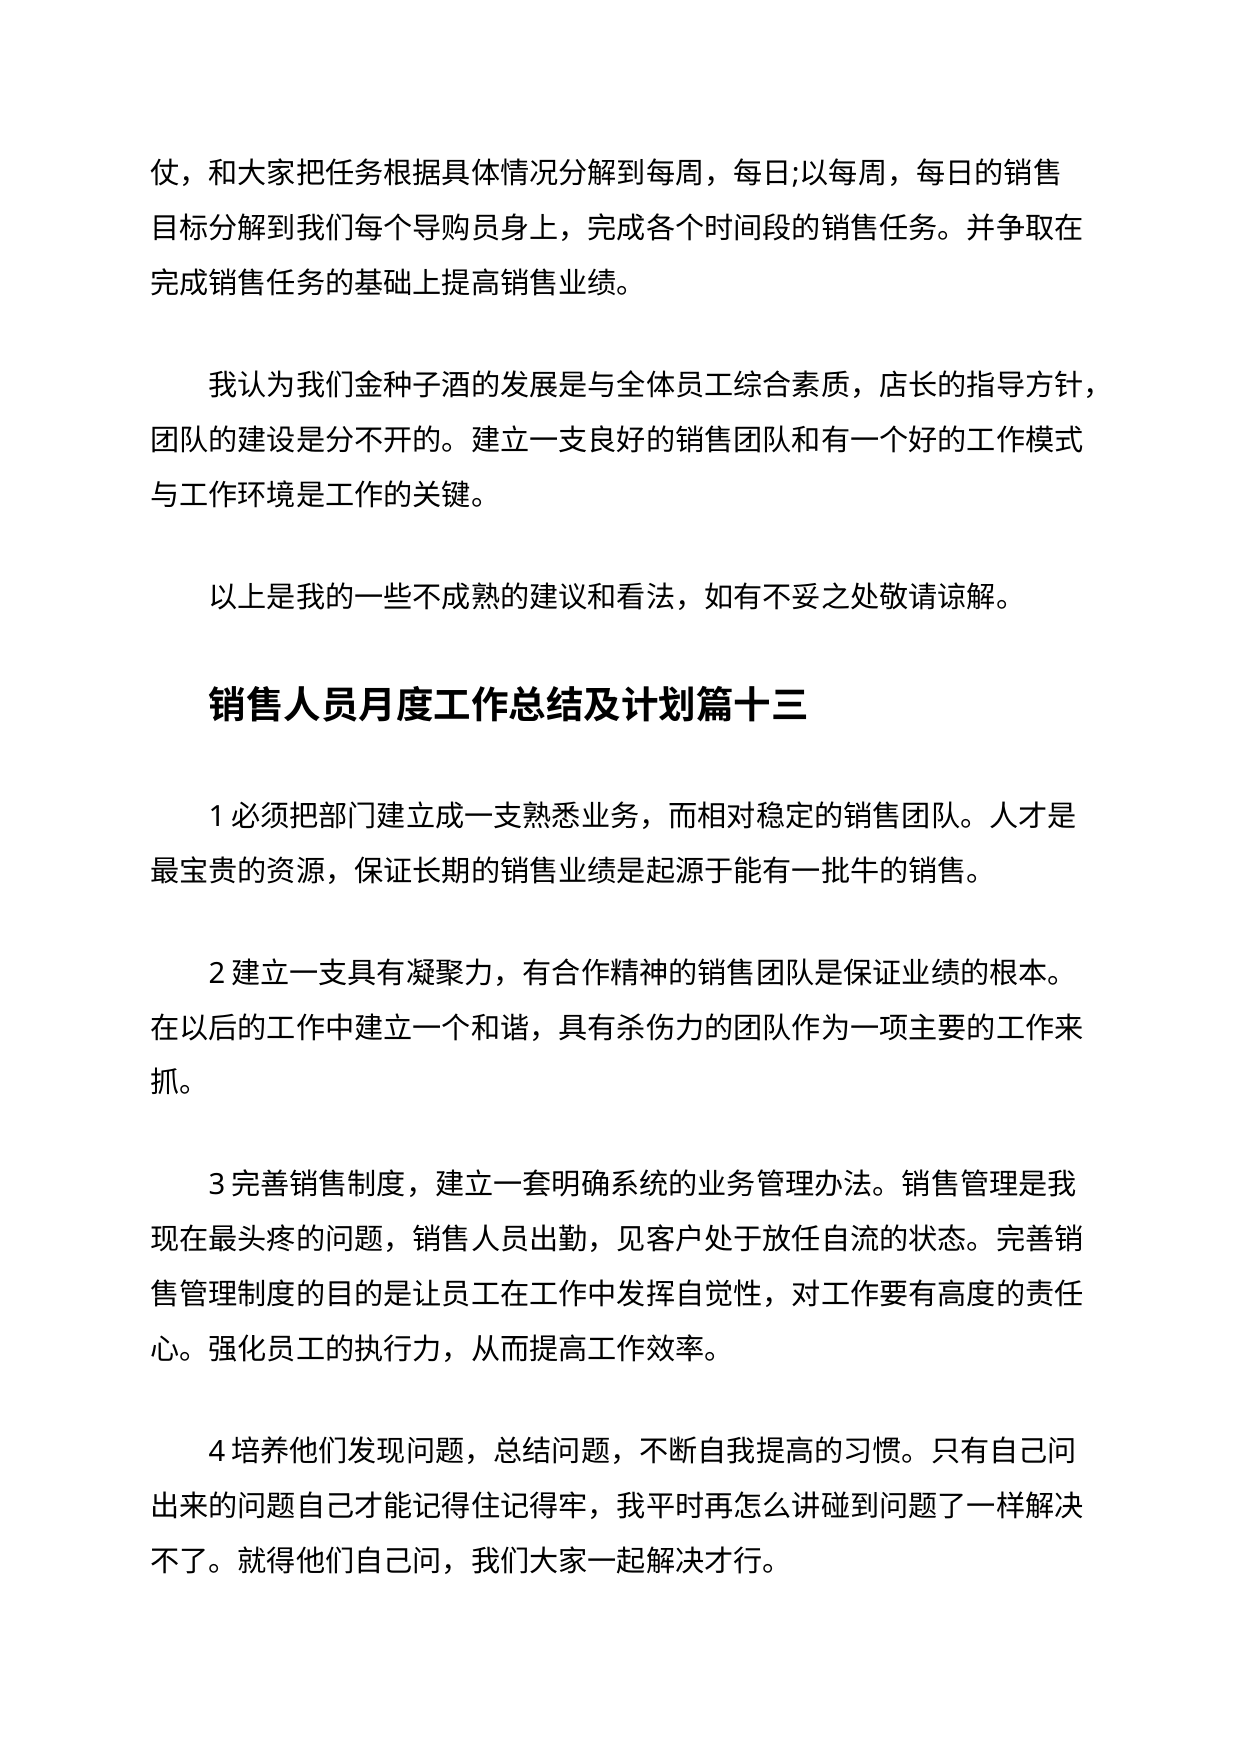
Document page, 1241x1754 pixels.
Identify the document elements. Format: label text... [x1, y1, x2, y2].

text 我认为我们金种子酒的发展是与全体员工综合素质，店长的指导方针，团队的建设是分不开的。建立一支良好的销售团队和有一个好的工作模式与工作环境是工作的关键。 [150, 362, 1090, 514]
text 销售人员月度工作总结及计划篇十三 [150, 675, 1090, 729]
text 3完善销售制度，建立一套明确系统的业务管理办法。销售管理是我现在最头疼的问题，销售人员出勤，见客户处于放任自流的状态。完善销售管理制度的目的是让员工在工作中发挥自觉性，对工作要有高度的责任心。强化员工的执行力，从而提高工作效率。 [150, 1161, 1090, 1368]
text 4培养他们发现问题，总结问题，不断自我提高的习惯。只有自己问出来的问题自己才能记得住记得牢，我平时再怎么讲碰到问题了一样解决不了。就得他们自己问，我们大家一起解决才行。 [150, 1427, 1090, 1579]
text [150, 150, 1090, 302]
text 以上是我的一些不成熟的建议和看法，如有不妥之处敬请谅解。 [150, 573, 1090, 616]
text 1必须把部门建立成一支熟悉业务，而相对稳定的销售团队。人才是最宝贵的资源，保证长期的销售业绩是起源于能有一批牛的销售。 [150, 792, 1090, 890]
text 2建立一支具有凝聚力，有合作精神的销售团队是保证业绩的根本。在以后的工作中建立一个和谐，具有杀伤力的团队作为一项主要的工作来抓。 [150, 949, 1090, 1101]
